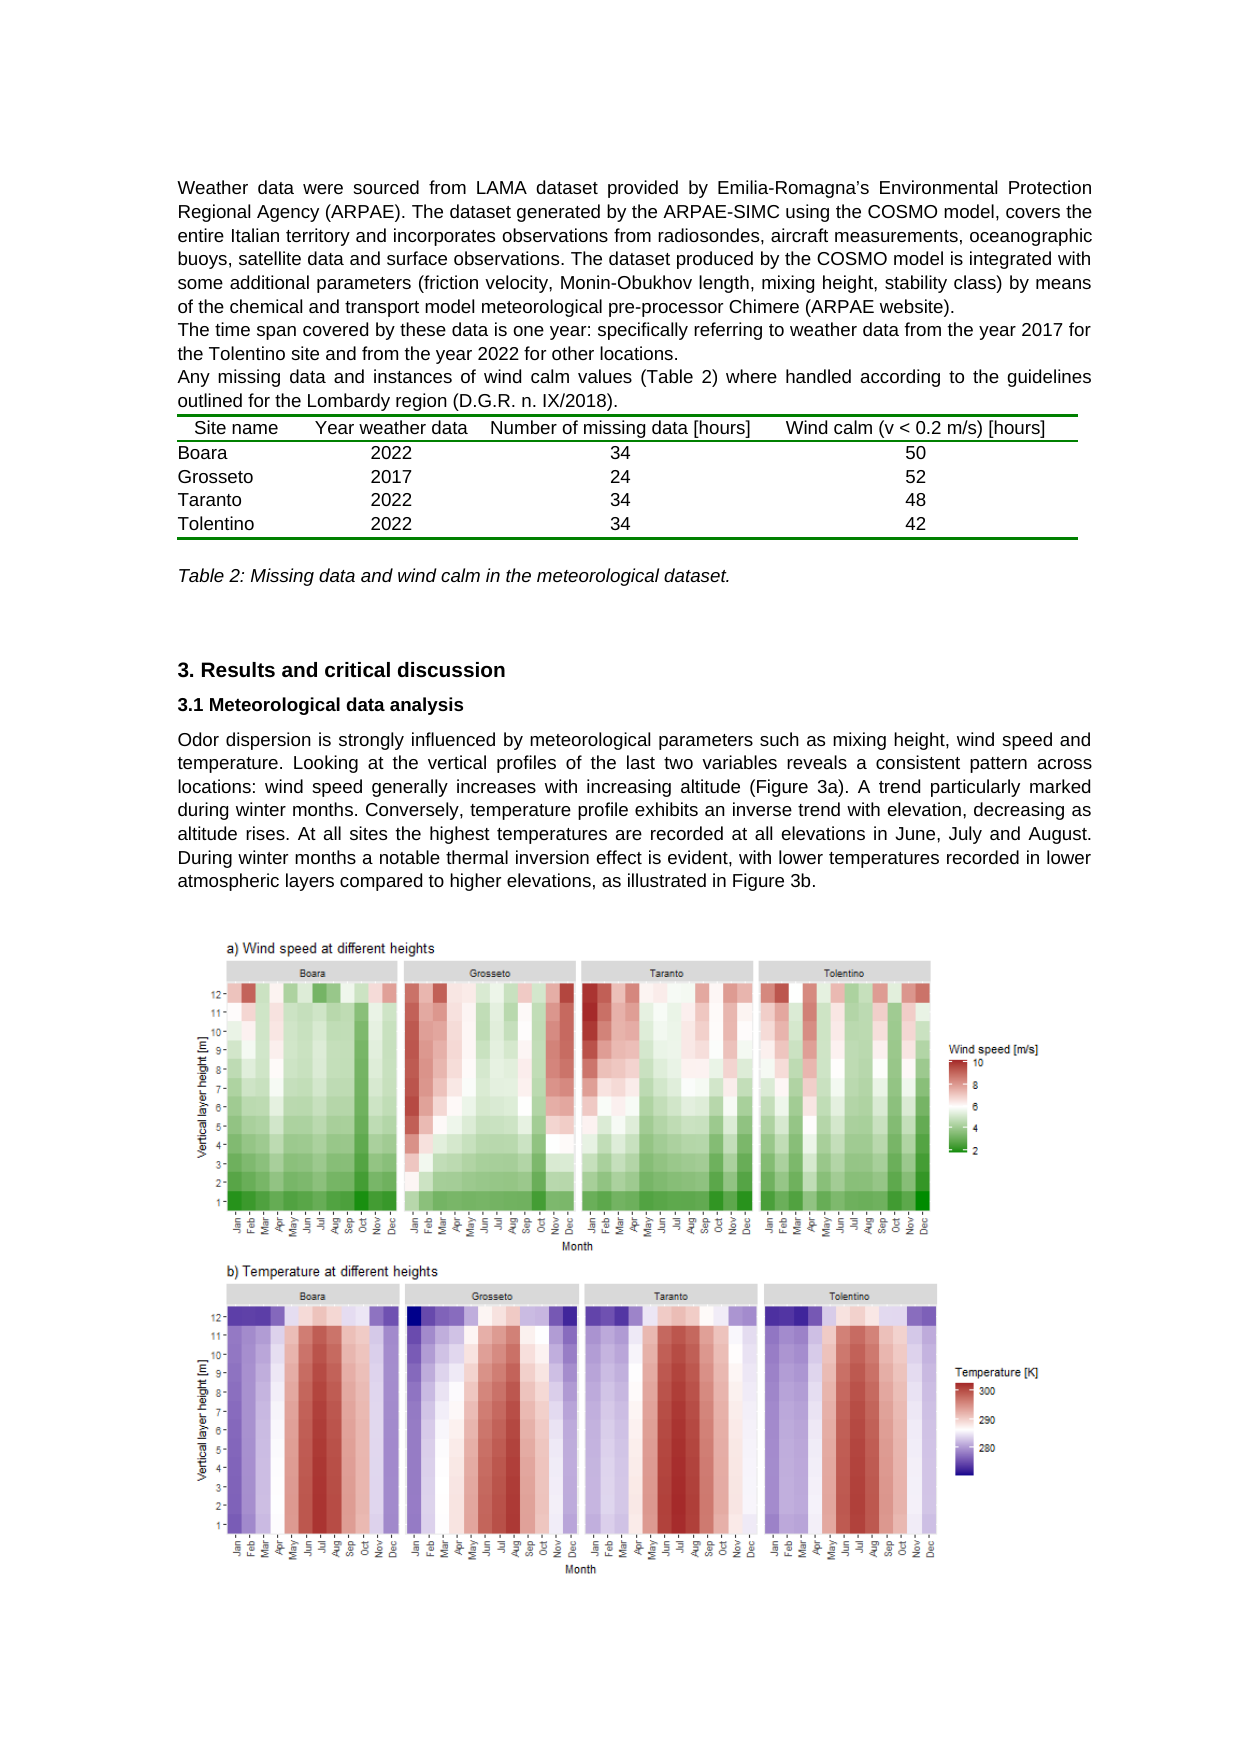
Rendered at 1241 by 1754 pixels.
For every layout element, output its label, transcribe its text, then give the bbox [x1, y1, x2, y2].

table_cell 2022 [295, 442, 487, 466]
table_cell 52 [753, 466, 1078, 489]
text Weather data were sourced from LAMA dataset provided by Emilia-Romagna’s Environmental Protection Regional Agency (ARPAE). The dataset generated by the ARPAE-SIMC using the COSMO model, covers the entire Italian territory and incorporates observations from radiosondes, aircraft measurements, oceanographic buoys, satellite data and surface observations. The dataset produced by the COSMO model is integrated with some additional parameters (friction velocity, Monin-Obukhov length, mixing height, stability class) by means of the chemical and transport model meteorological pre-processor Chimere (ARPAE website). [177, 177, 1092, 317]
table_header Wind calm (v < 0.2 m/s) [hours] [753, 417, 1078, 440]
table_cell 42 [753, 513, 1078, 537]
table_cell 48 [753, 489, 1078, 513]
table_header Number of missing data [hours] [487, 417, 753, 440]
table_cell 2022 [295, 513, 487, 537]
table_cell Boara [177, 442, 295, 466]
table_cell 34 [487, 489, 753, 513]
table_cell Tolentino [177, 513, 295, 537]
table_cell 2022 [295, 489, 487, 513]
table_cell Grosseto [177, 466, 295, 489]
table_header Year weather data [295, 417, 487, 440]
table_cell 50 [753, 442, 1078, 466]
table_cell 34 [487, 513, 753, 537]
picture [190, 936, 1050, 1581]
subtitle Meteorological data analysis [177, 694, 1092, 716]
text Table 2: Missing data and wind calm in the meteorological dataset. [177, 565, 1092, 586]
table_cell 2017 [295, 466, 487, 489]
text Any missing data and instances of wind calm values (Table 2) where handled according to the guidelines outlined for the Lombardy region (D.G.R. n. IX/2018). [177, 366, 1092, 412]
text The time span covered by these data is one year: specifically referring to weather data from the year 2017 for the Tolentino site and from the year 2022 for other locations. [177, 319, 1092, 364]
table_cell Taranto [177, 489, 295, 513]
table_cell 34 [487, 442, 753, 466]
table_cell 24 [487, 466, 753, 489]
text Odor dispersion is strongly influenced by meteorological parameters such as mixing height, wind speed and temperature. Looking at the vertical profiles of the last two variables reveals a consistent pattern across locations: wind speed generally increases with increasing altitude (Figure 3a). A trend particularly marked during winter months. Conversely, temperature profile exhibits an inverse trend with elevation, decreasing as altitude rises. At all sites the highest temperatures are recorded at all elevations in June, July and August. During winter months a notable thermal inversion effect is evident, with lower temperatures recorded in lower atmospheric layers compared to higher elevations, as illustrated in Figure 3b. [177, 728, 1092, 892]
subtitle Results and critical discussion [177, 658, 1092, 682]
table_header Site name [177, 417, 295, 440]
